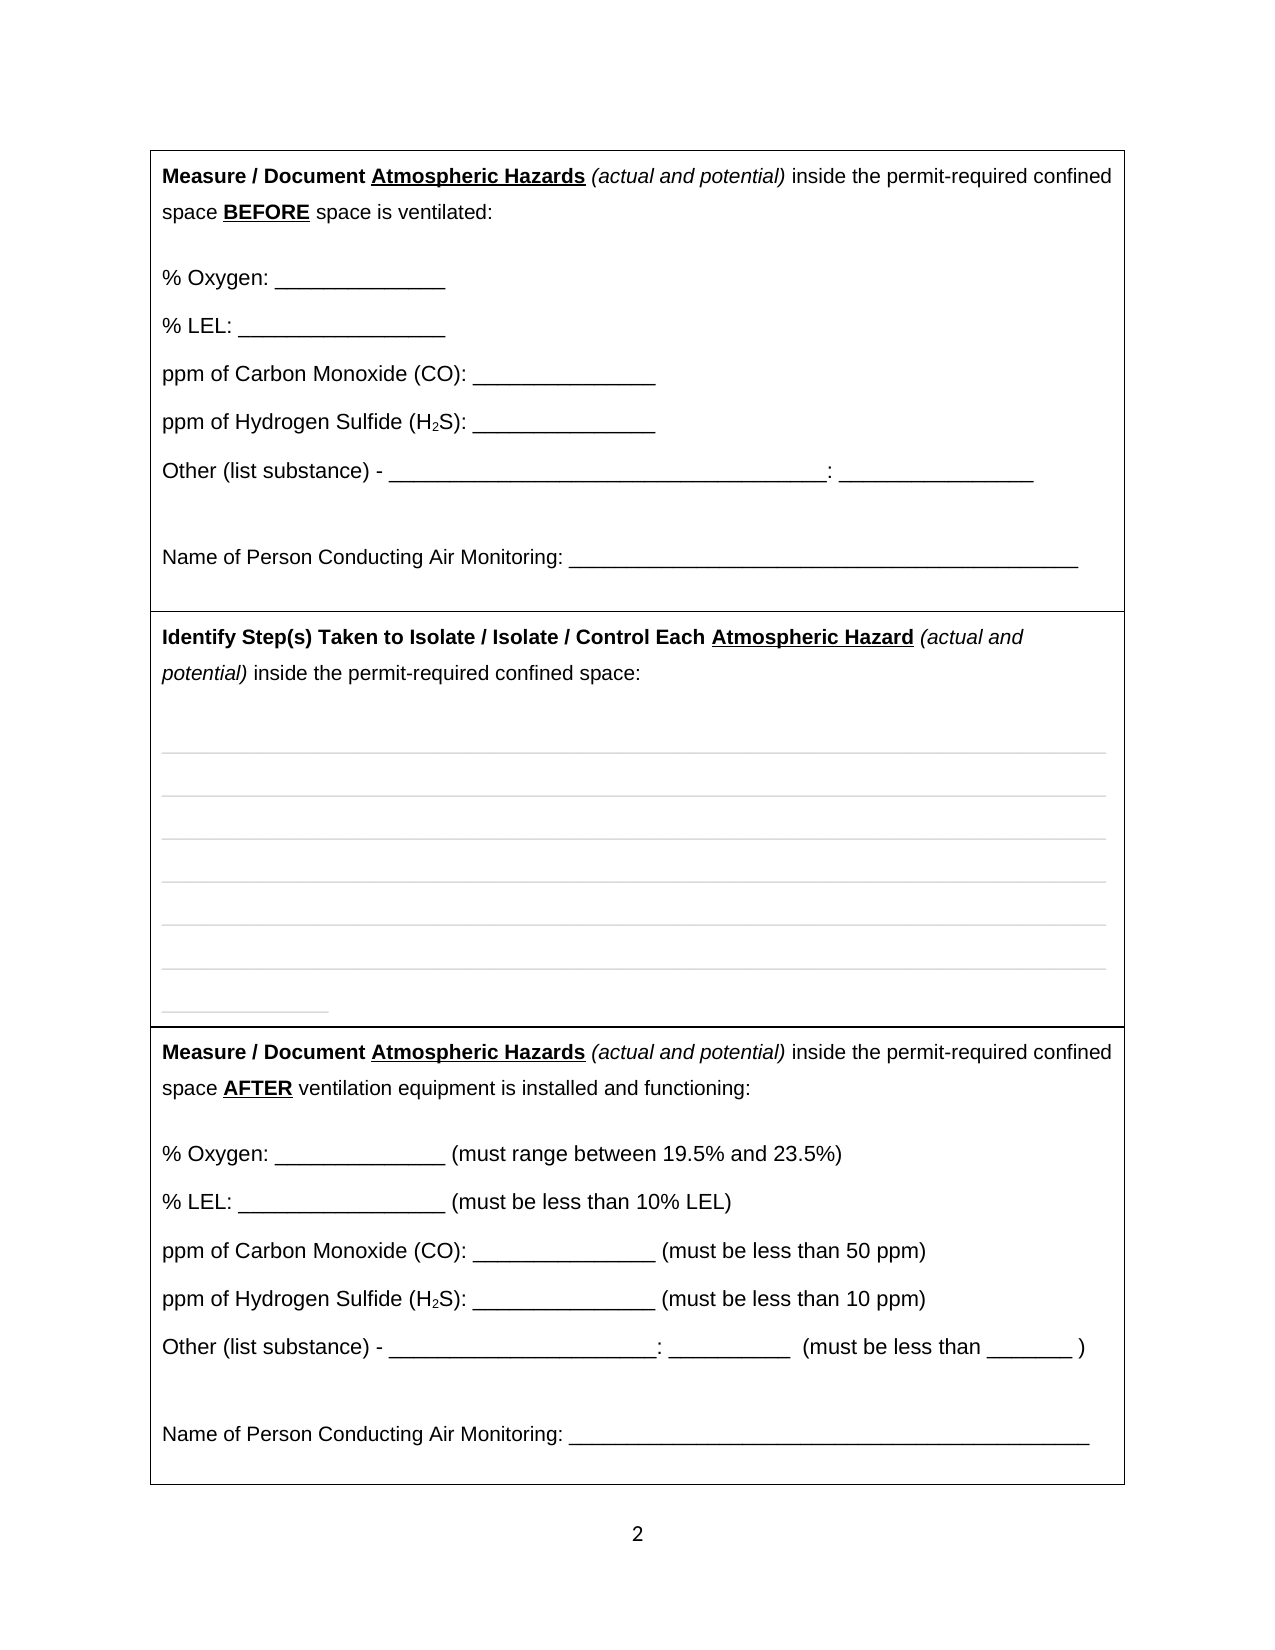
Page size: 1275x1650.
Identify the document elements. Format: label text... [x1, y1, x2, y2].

table_cell Measure / Document Atmospheric Hazards (actual and potential) inside the permit-required confined space BEFORE space is ventilated: % Oxygen: ______________ % LEL: _________________ ppm of Carbon Monoxide (CO): _______________ ppm of Hydrogen Sulfide (H2S): _______________ Other (list substance) - ____________________________________: ________________ Name of Person Conducting Air Monitoring: ____________________________________________ [151, 151, 1124, 611]
table_cell Identify Step(s) Taken to Isolate / Isolate / Control Each Atmospheric Hazard (actual and potential) inside the permit-required confined space: ____________________________________________________________________________________________________________________________________________________________________________________________________________________________________________________________________________________________________________________________________________________________________________________________________________________________________ [151, 612, 1124, 1026]
table_cell Measure / Document Atmospheric Hazards (actual and potential) inside the permit-required confined space AFTER ventilation equipment is installed and functioning: % Oxygen: ______________ (must range between 19.5% and 23.5%) % LEL: _________________ (must be less than 10% LEL) ppm of Carbon Monoxide (CO): _______________ (must be less than 50 ppm) ppm of Hydrogen Sulfide (H2S): _______________ (must be less than 10 ppm) Other (list substance) - ______________________: __________ (must be less than _______ ) Name of Person Conducting Air Monitoring: _____________________________________________ [151, 1028, 1124, 1484]
